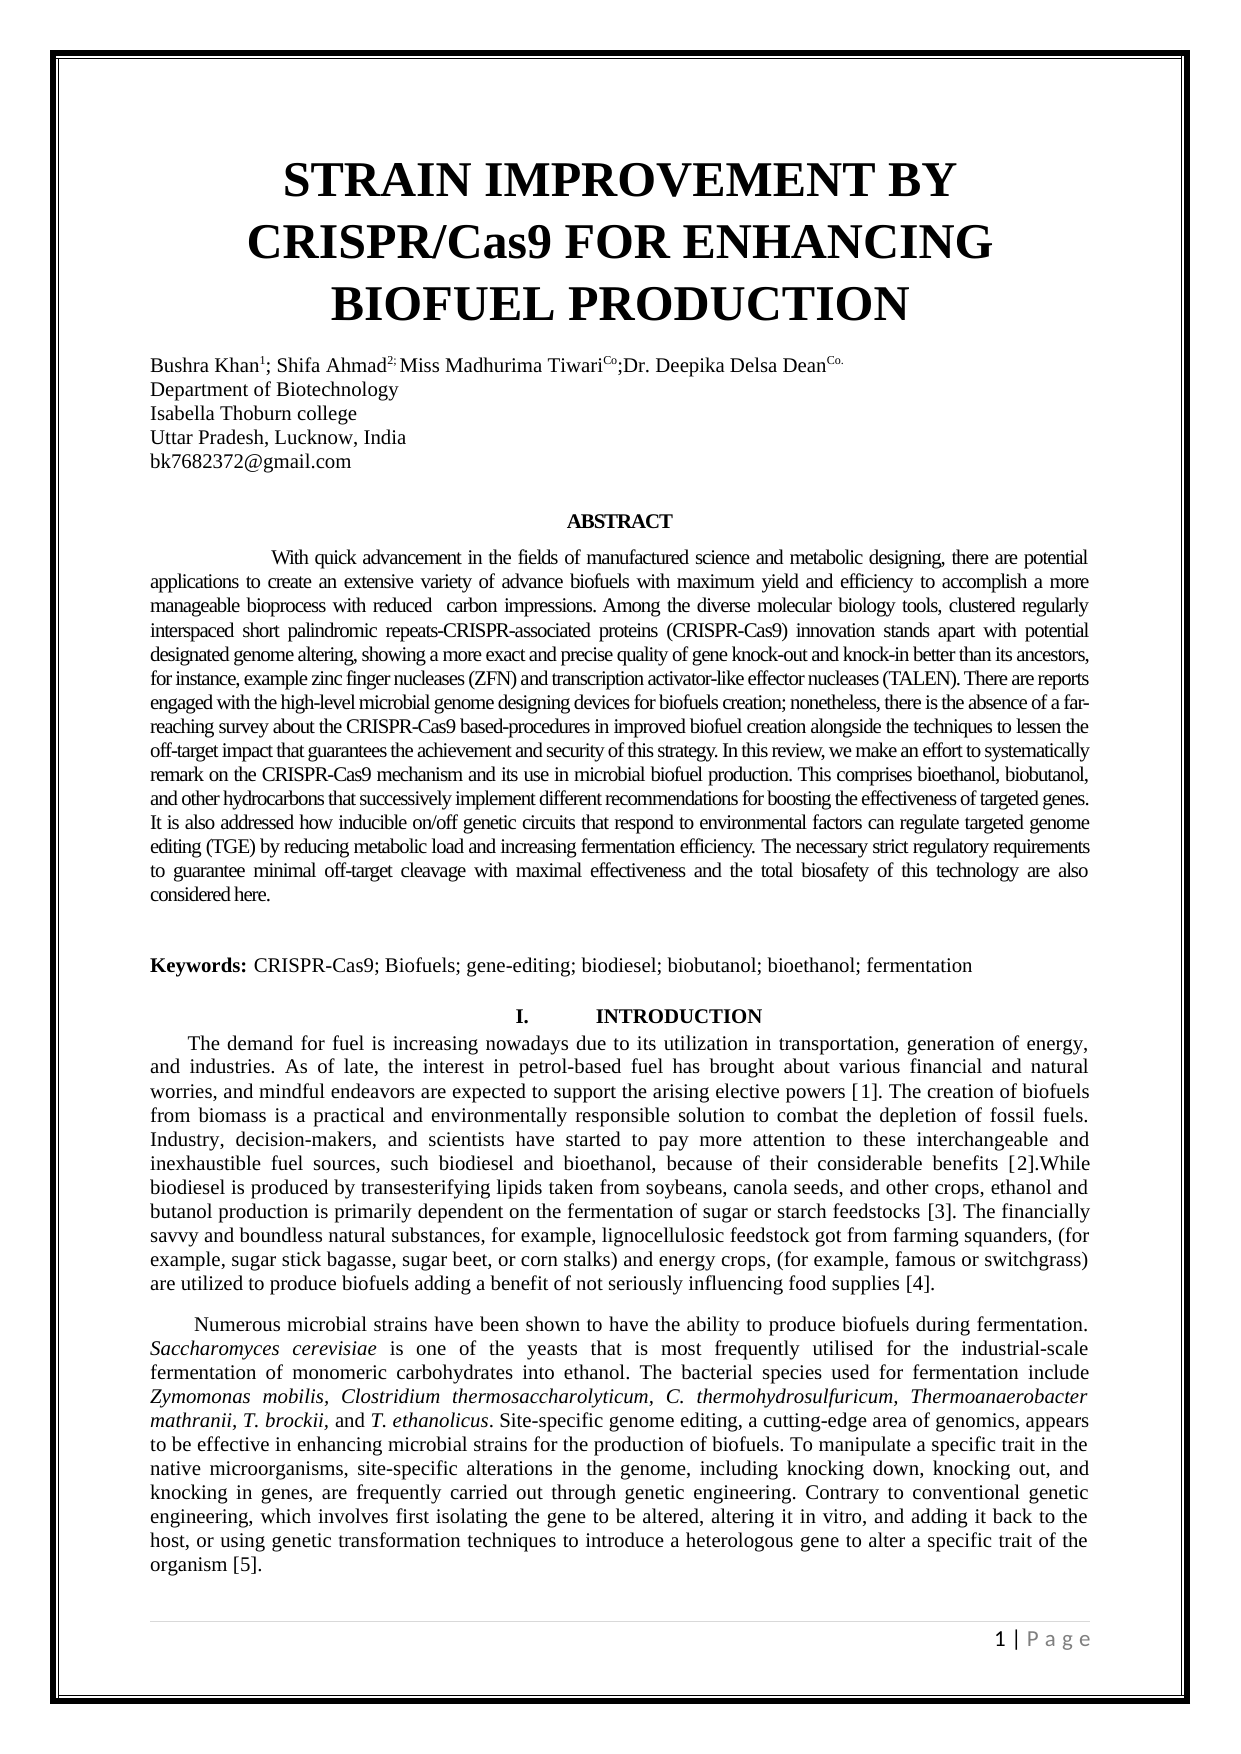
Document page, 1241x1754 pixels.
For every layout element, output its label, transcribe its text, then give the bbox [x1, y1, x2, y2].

text STRAIN IMPROVEMENT BY CRISPR/Cas9 FOR ENHANCING BIOFUEL PRODUCTION [150, 150, 1090, 332]
text Department of Biotechnology [150, 377, 1090, 401]
title With quick advancement in the fields of manufactured science and metabolic designing, there are potential applications to create an extensive variety of advance biofuels with maximum yield and efficiency to accomplish a more manageable bioprocess with reduced carbon impressions. Among the diverse molecular biology tools, clustered regularly interspaced short palindromic repeats-CRISPR-associated proteins (CRISPR-Cas9) innovation stands apart with potential designated genome altering, showing a more exact and precise quality of gene knock-out and knock-in better than its ancestors, for instance, example zinc finger nucleases (ZFN) and transcription activator-like effector nucleases (TALEN). There are reports engaged with the high-level microbial genome designing devices for biofuels creation; nonetheless, there is the absence of a far-reaching survey about the CRISPR-Cas9 based-procedures in improved biofuel creation alongside the techniques to lessen the off-target impact that guarantees the achievement and security of this strategy. In this review, we make an effort to systematically remark on the CRISPR-Cas9 mechanism and its use in microbial biofuel production. This comprises bioethanol, biobutanol, and other hydrocarbons that successively implement different recommendations for boosting the effectiveness of targeted genes. It is also addressed how inducible on/off genetic circuits that respond to environmental factors can regulate targeted genome editing (TGE) by reducing metabolic load and increasing fermentation efficiency. The necessary strict regulatory requirements to guarantee minimal off-target cleavage with maximal effectiveness and the total biosafety of this technology are also considered here. [150, 545, 1090, 906]
title ABSTRACT [150, 509, 1090, 533]
text Numerous microbial strains have been shown to have the ability to produce biofuels during fermentation. Saccharomyces cerevisiae is one of the yeasts that is most frequently utilised for the industrial-scale fermentation of monomeric carbohydrates into ethanol. The bacterial species used for fermentation include Zymomonas mobilis, Clostridium thermosaccharolyticum, C. thermohydrosulfuricum, Thermoanaerobacter mathranii, T. brockii, and T. ethanolicus. Site-specific genome editing, a cutting-edge area of genomics, appears to be effective in enhancing microbial strains for the production of biofuels. To manipulate a specific trait in the native microorganisms, site-specific alterations in the genome, including knocking down, knocking out, and knocking in genes, are frequently carried out through genetic engineering. Contrary to conventional genetic engineering, which involves first isolating the gene to be altered, altering it in vitro, and adding it back to the host, or using genetic transformation techniques to introduce a heterologous gene to alter a specific trait of the organism [5]. [150, 1312, 1090, 1576]
text Uttar Pradesh, Lucknow, India [150, 425, 1090, 449]
text Keywords: CRISPR-Cas9; Biofuels; gene-editing; biodiesel; biobutanol; bioethanol; fermentation [150, 953, 1090, 977]
subtitle INTRODUCTION [187, 1004, 1090, 1028]
text bk7682372@gmail.com [150, 449, 1090, 473]
text The demand for fuel is increasing nowadays due to its utilization in transportation, generation of energy, and industries. As of late, the interest in petrol-based fuel has brought about various financial and natural worries, and mindful endeavors are expected to support the arising elective powers [1]. The creation of biofuels from biomass is a practical and environmentally responsible solution to combat the depletion of fossil fuels. Industry, decision-makers, and scientists have started to pay more attention to these interchangeable and inexhaustible fuel sources, such biodiesel and bioethanol, because of their considerable benefits [2].While biodiesel is produced by transesterifying lipids taken from soybeans, canola seeds, and other crops, ethanol and butanol production is primarily dependent on the fermentation of sugar or starch feedstocks [3]. The financially savvy and boundless natural substances, for example, lignocellulosic feedstock got from farming squanders, (for example, sugar stick bagasse, sugar beet, or corn stalks) and energy crops, (for example, famous or switchgrass) are utilized to produce biofuels adding a benefit of not seriously influencing food supplies [4]. [150, 1030, 1090, 1295]
text Isabella Thoburn college [150, 401, 1090, 425]
text Bushra Khan1; Shifa Ahmad2; Miss Madhurima TiwariCo;Dr. Deepika Delsa DeanCo. [150, 353, 1090, 377]
